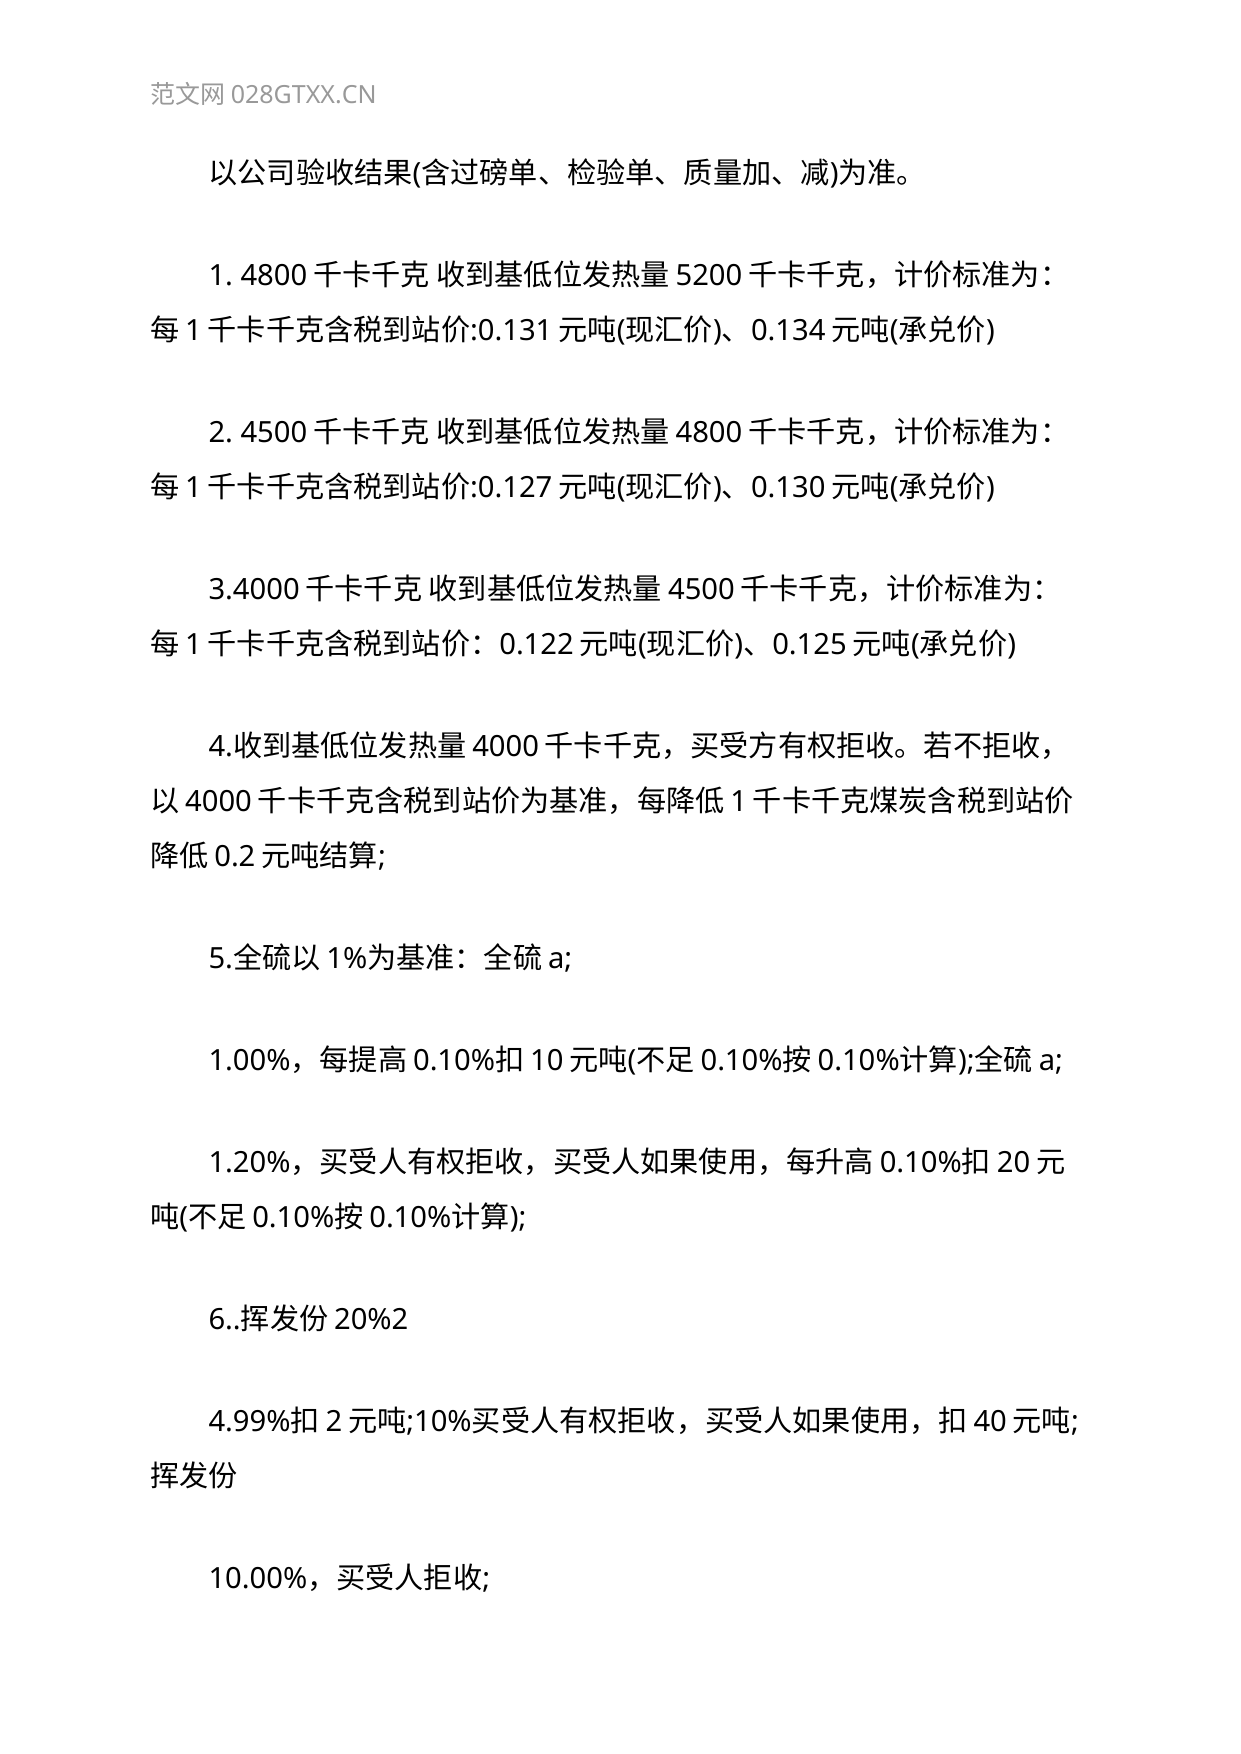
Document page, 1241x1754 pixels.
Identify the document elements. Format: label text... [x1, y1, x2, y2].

text 1. 4800千卡千克 收到基低位发热量5200千卡千克，计价标准为：每1千卡千克含税到站价:0.131元吨(现汇价)、0.134元吨(承兑价) [150, 252, 1090, 349]
text 4.收到基低位发热量4000千卡千克，买受方有权拒收。若不拒收，以4000千卡千克含税到站价为基准，每降低1千卡千克煤炭含税到站价降低0.2元吨结算; [150, 723, 1090, 875]
text 2. 4500千卡千克 收到基低位发热量4800千卡千克，计价标准为：每1千卡千克含税到站价:0.127元吨(现汇价)、0.130元吨(承兑价) [150, 409, 1090, 506]
text 10.00%，买受人拒收; [150, 1554, 1090, 1597]
text 5.全硫以1%为基准：全硫a; [150, 935, 1090, 977]
text 1.20%，买受人有权拒收，买受人如果使用，每升高0.10%扣20元吨(不足0.10%按0.10%计算); [150, 1139, 1090, 1236]
text 以公司验收结果(含过磅单、检验单、质量加、减)为准。 [150, 150, 1090, 192]
text 6..挥发份20%2 [150, 1296, 1090, 1338]
text 3.4000千卡千克 收到基低位发热量4500千卡千克，计价标准为：每1千卡千克含税到站价：0.122元吨(现汇价)、0.125元吨(承兑价) [150, 566, 1090, 663]
text 4.99%扣2元吨;10%买受人有权拒收，买受人如果使用，扣40元吨;挥发份 [150, 1398, 1090, 1495]
text 1.00%，每提高0.10%扣10元吨(不足0.10%按0.10%计算);全硫a; [150, 1037, 1090, 1079]
